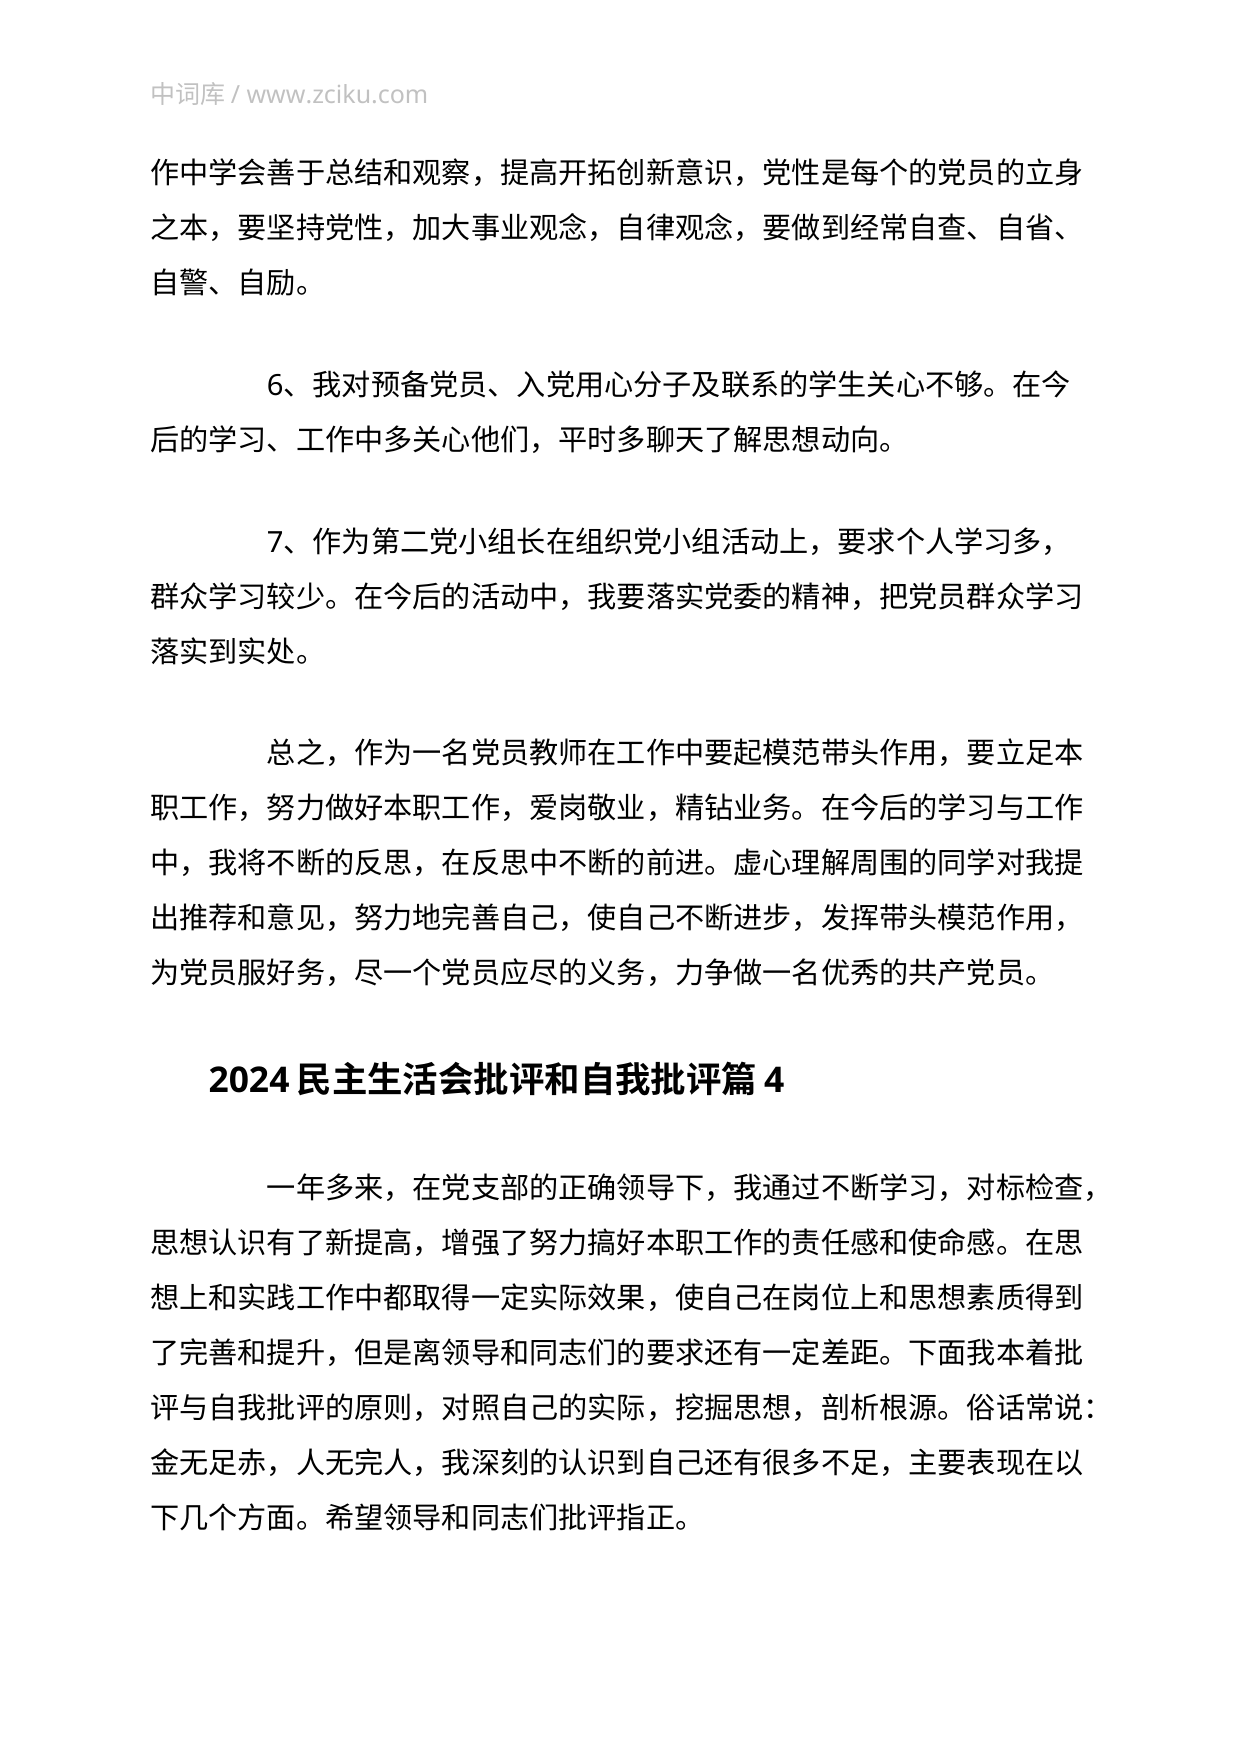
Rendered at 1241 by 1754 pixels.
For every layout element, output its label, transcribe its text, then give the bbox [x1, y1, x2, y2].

text 一年多来，在党支部的正确领导下，我通过不断学习，对标检查，思想认识有了新提高，增强了努力搞好本职工作的责任感和使命感。在思想上和实践工作中都取得一定实际效果，使自己在岗位上和思想素质得到了完善和提升，但是离领导和同志们的要求还有一定差距。下面我本着批评与自我批评的原则，对照自己的实际，挖掘思想，剖析根源。俗话常说：金无足赤，人无完人，我深刻的认识到自己还有很多不足，主要表现在以下几个方面。希望领导和同志们批评指正。 [150, 1165, 1090, 1537]
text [150, 150, 1090, 302]
text 6、我对预备党员、入党用心分子及联系的学生关心不够。在今后的学习、工作中多关心他们，平时多聊天了解思想动向。 [150, 362, 1090, 459]
text 7、作为第二党小组长在组织党小组活动上，要求个人学习多，群众学习较少。在今后的活动中，我要落实党委的精神，把党员群众学习落实到实处。 [150, 518, 1090, 671]
text 2024民主生活会批评和自我批评篇4 [150, 1051, 1090, 1103]
text 总之，作为一名党员教师在工作中要起模范带头作用，要立足本职工作，努力做好本职工作，爱岗敬业，精钻业务。在今后的学习与工作中，我将不断的反思，在反思中不断的前进。虚心理解周围的同学对我提出推荐和意见，努力地完善自己，使自己不断进步，发挥带头模范作用，为党员服好务，尽一个党员应尽的义务，力争做一名优秀的共产党员。 [150, 730, 1090, 992]
